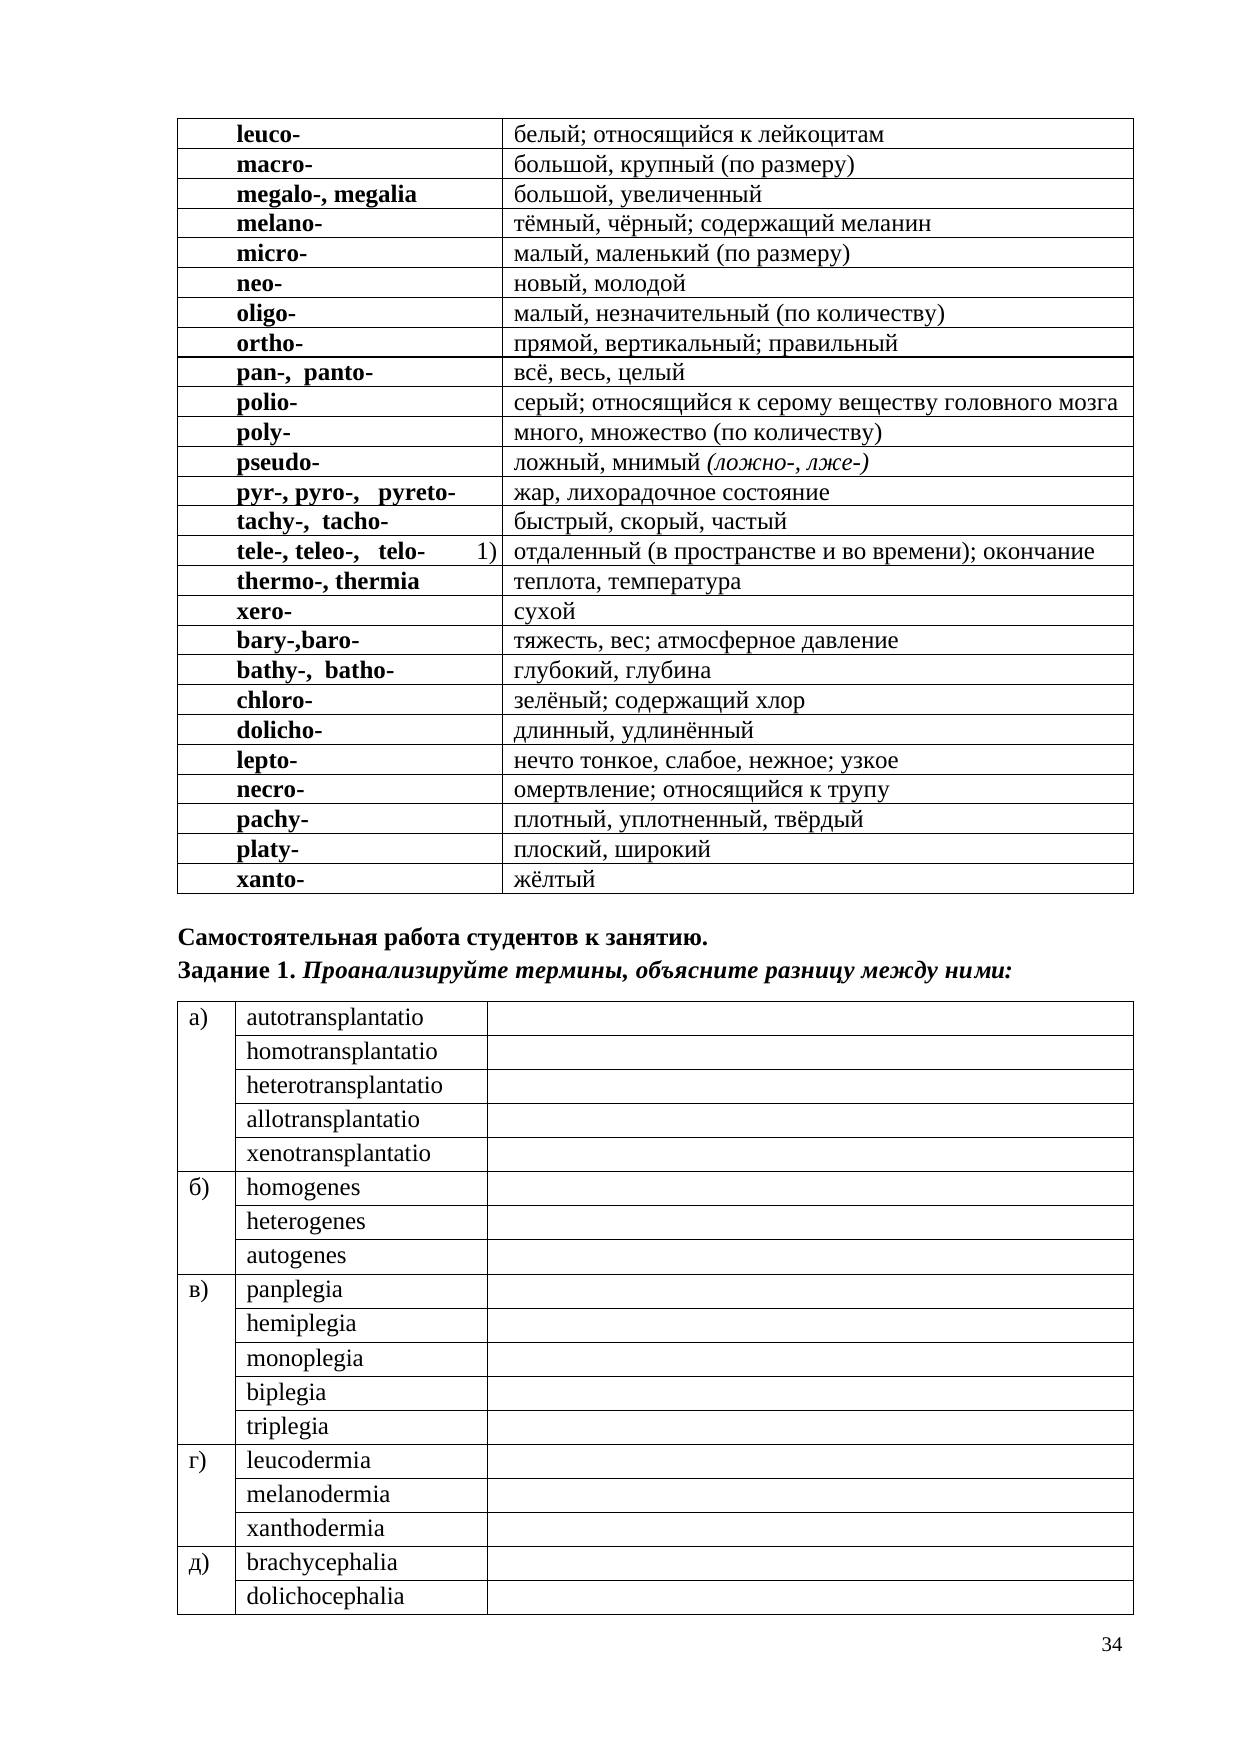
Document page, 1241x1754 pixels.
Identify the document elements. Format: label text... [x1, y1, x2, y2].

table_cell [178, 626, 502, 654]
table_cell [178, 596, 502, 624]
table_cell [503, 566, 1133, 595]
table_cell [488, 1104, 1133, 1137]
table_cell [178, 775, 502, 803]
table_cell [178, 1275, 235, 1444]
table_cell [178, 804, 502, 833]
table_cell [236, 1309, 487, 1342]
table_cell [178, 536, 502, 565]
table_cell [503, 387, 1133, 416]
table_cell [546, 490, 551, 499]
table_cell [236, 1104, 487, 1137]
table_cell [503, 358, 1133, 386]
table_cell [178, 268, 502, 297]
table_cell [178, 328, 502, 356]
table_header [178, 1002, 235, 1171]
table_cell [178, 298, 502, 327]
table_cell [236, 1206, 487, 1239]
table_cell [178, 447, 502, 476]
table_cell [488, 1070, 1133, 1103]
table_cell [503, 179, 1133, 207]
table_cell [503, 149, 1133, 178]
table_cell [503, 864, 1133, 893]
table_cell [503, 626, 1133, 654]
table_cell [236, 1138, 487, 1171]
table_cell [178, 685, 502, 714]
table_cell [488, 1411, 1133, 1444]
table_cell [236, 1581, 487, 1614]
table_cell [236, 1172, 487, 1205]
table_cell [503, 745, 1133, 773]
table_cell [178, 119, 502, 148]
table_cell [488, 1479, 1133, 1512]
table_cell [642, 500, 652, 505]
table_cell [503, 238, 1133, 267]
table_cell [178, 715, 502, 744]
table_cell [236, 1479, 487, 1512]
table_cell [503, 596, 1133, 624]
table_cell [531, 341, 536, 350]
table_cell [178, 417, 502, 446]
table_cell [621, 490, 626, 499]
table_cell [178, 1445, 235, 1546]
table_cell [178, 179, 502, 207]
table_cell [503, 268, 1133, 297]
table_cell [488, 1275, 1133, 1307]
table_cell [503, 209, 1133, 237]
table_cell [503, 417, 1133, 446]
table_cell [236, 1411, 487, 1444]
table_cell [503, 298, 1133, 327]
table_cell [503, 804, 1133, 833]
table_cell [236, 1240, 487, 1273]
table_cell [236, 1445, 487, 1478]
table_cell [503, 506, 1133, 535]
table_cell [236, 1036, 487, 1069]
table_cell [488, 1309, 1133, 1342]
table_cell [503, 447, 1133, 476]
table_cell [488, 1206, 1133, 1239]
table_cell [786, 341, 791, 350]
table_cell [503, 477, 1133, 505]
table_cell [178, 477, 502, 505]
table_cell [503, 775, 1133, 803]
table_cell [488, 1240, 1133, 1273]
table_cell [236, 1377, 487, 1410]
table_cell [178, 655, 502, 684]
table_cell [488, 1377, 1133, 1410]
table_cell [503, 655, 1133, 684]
text Самостоятельная работа студентов к занятию. [177, 922, 1122, 951]
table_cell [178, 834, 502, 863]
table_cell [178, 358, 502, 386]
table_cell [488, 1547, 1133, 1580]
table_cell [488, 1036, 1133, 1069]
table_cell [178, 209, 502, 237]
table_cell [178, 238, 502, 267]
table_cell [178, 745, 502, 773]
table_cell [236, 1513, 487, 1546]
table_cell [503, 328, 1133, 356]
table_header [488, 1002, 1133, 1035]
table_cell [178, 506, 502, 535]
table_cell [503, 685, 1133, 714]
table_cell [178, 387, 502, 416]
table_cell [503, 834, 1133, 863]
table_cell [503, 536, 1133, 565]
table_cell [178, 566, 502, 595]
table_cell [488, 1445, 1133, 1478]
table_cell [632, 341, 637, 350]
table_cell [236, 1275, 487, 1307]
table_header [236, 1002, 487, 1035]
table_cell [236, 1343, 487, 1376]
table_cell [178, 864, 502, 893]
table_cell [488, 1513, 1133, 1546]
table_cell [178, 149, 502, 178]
text Задание 1. Проанализируйте термины, объясните разницу между ними: [177, 956, 1122, 984]
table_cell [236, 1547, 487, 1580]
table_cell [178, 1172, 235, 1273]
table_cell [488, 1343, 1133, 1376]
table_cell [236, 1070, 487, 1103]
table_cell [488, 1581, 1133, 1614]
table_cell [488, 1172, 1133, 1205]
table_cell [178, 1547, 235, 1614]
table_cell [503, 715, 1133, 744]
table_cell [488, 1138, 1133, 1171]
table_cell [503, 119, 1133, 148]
